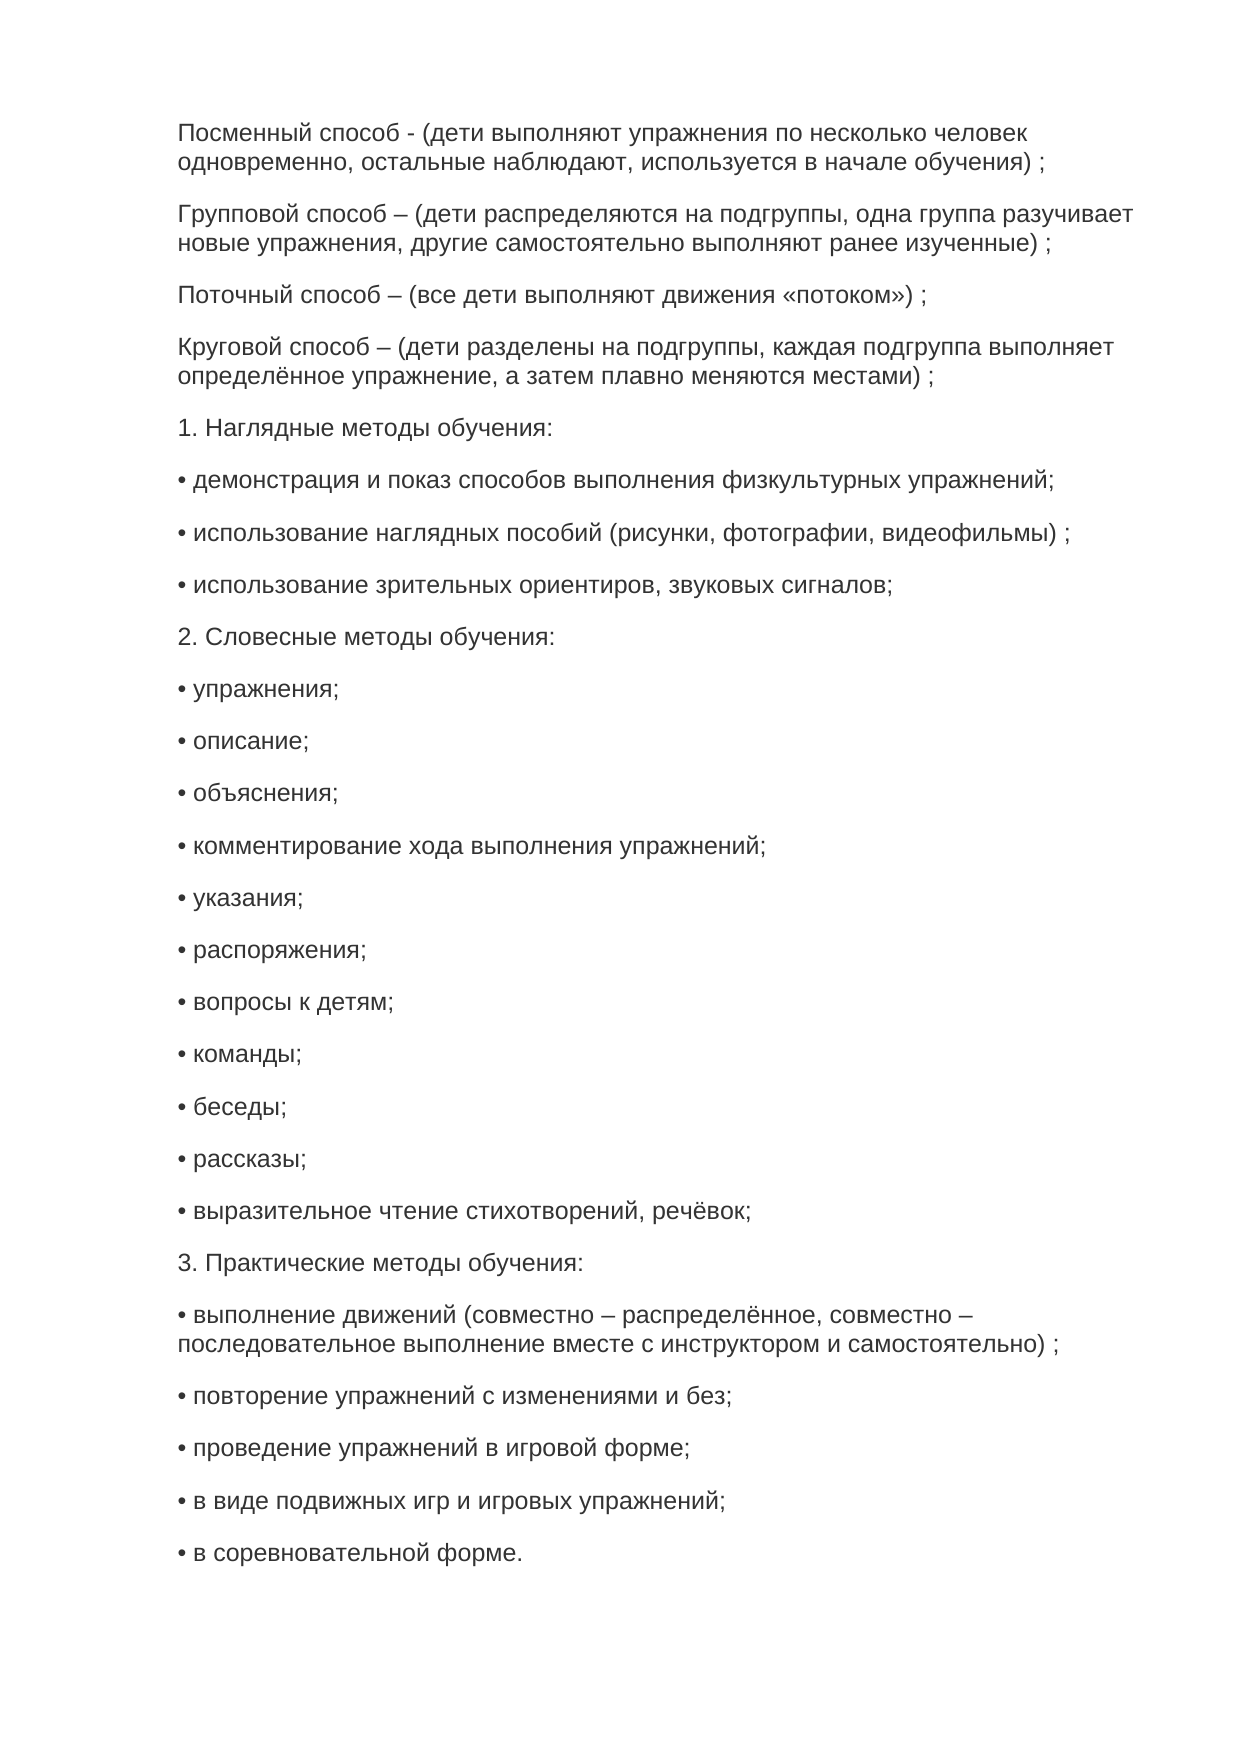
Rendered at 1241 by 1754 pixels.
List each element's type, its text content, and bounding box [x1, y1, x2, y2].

text • распоряжения; [177, 935, 1152, 964]
text Групповой способ – (дети распределяются на подгруппы, одна группа разучивает новые упражнения, другие самостоятельно выполняют ранее изученные) ; [177, 199, 1152, 257]
text Поточный способ – (все дети выполняют движения «потоком») ; [177, 280, 1152, 309]
text • рассказы; [177, 1144, 1152, 1172]
text • в виде подвижных игр и игровых упражнений; [177, 1486, 1152, 1514]
text • беседы; [177, 1092, 1152, 1120]
text • описание; [177, 726, 1152, 755]
text Круговой способ – (дети разделены на подгруппы, каждая подгруппа выполняет определённое упражнение, а затем плавно меняются местами) ; [177, 332, 1152, 390]
text • использование зрительных ориентиров, звуковых сигналов; [177, 570, 1152, 598]
text 2. Словесные методы обучения: [177, 622, 1152, 651]
text 1. Наглядные методы обучения: [177, 413, 1152, 442]
text • комментирование хода выполнения упражнений; [177, 831, 1152, 859]
text Посменный способ - (дети выполняют упражнения по несколько человек одновременно, остальные наблюдают, используется в начале обучения) ; [177, 118, 1152, 176]
text • проведение упражнений в игровой форме; [177, 1433, 1152, 1462]
text • вопросы к детям; [177, 987, 1152, 1016]
text • использование наглядных пособий (рисунки, фотографии, видеофильмы) ; [177, 517, 1152, 546]
text • повторение упражнений с изменениями и без; [177, 1381, 1152, 1410]
text • команды; [177, 1039, 1152, 1068]
text • объяснения; [177, 778, 1152, 807]
text • упражнения; [177, 674, 1152, 703]
text • выразительное чтение стихотворений, речёвок; [177, 1196, 1152, 1225]
text • демонстрация и показ способов выполнения физкультурных упражнений; [177, 465, 1152, 494]
text • выполнение движений (совместно – распределённое, совместно – последовательное выполнение вместе с инструктором и самостоятельно) ; [177, 1300, 1152, 1358]
text 3. Практические методы обучения: [177, 1248, 1152, 1277]
text • указания; [177, 883, 1152, 912]
text • в соревновательной форме. [177, 1538, 1152, 1567]
